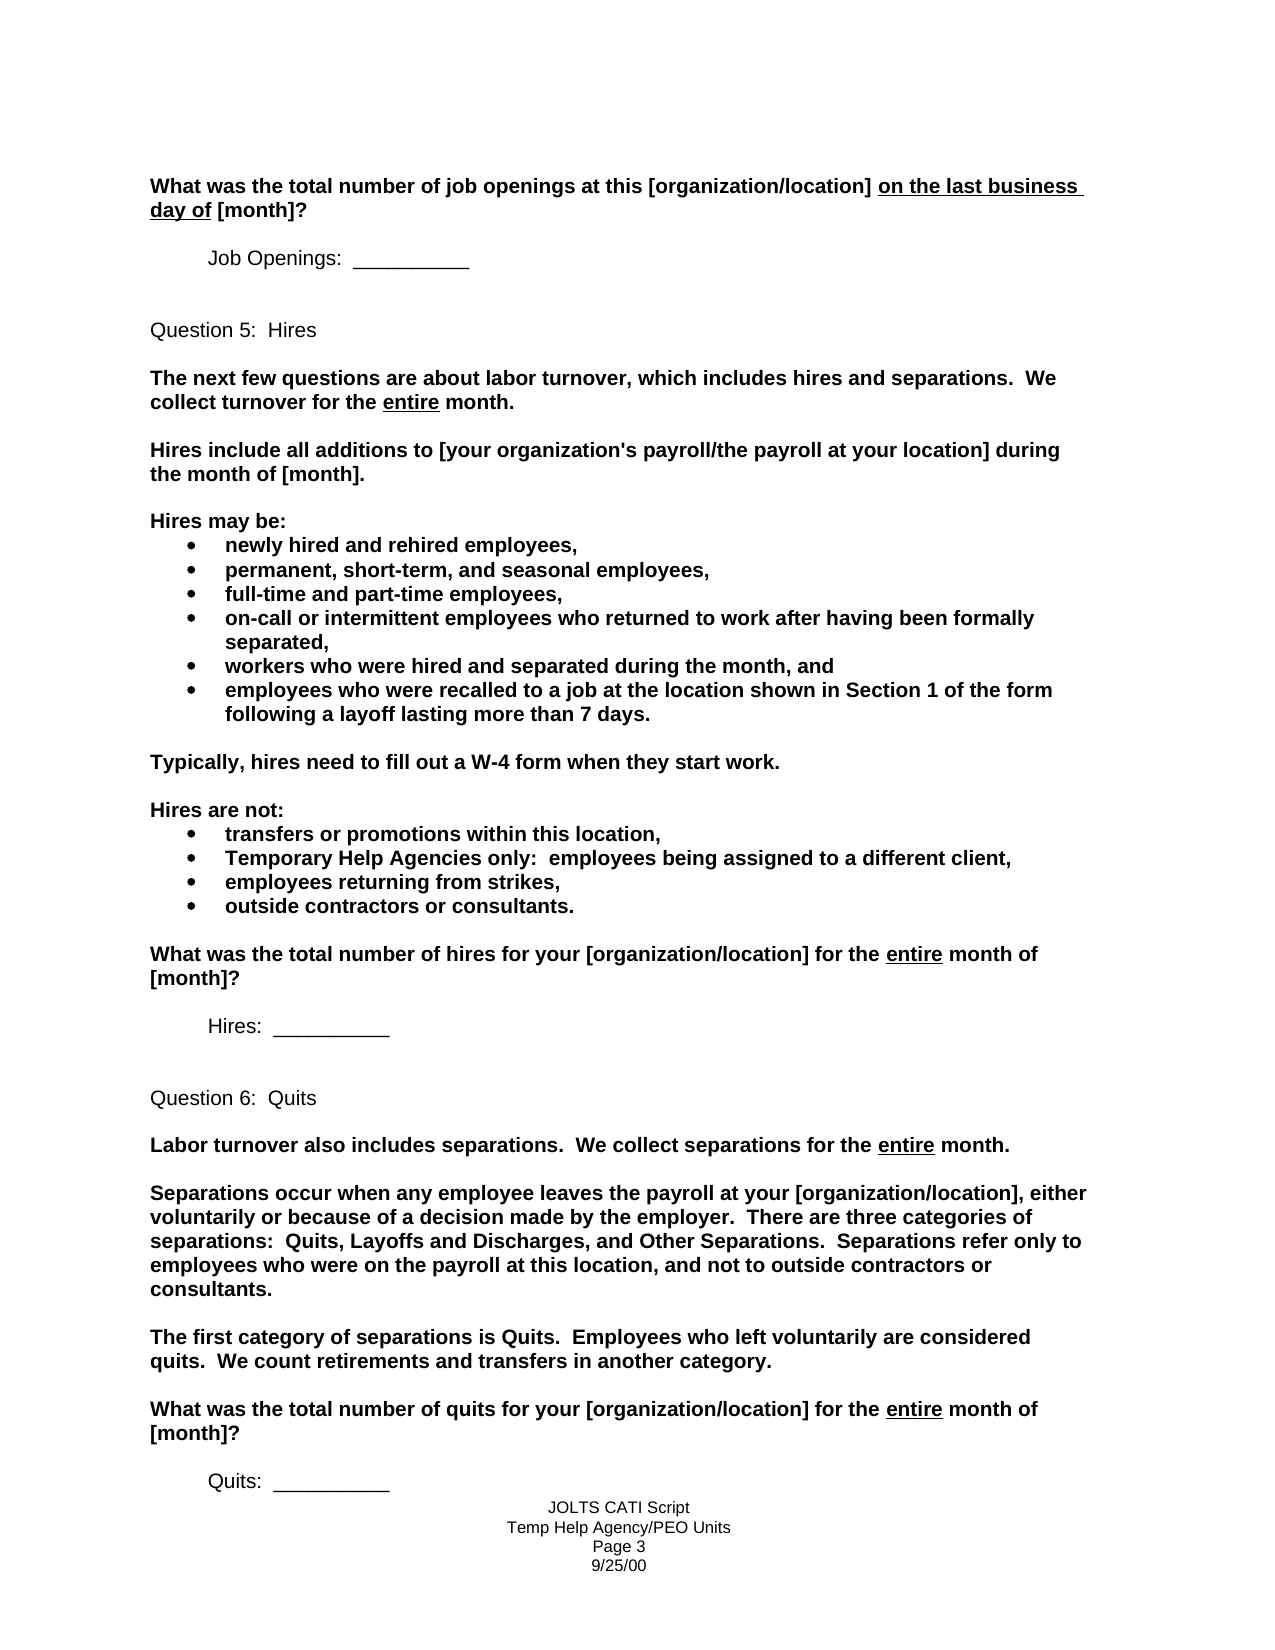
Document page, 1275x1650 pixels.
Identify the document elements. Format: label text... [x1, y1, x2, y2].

text The first category of separations is Quits. Employees who left voluntarily are considered quits. We count retirements and transfers in another category. [150, 1325, 1087, 1373]
text Hires are not: [150, 797, 1087, 821]
list full-time and part-time employees, [187, 581, 1087, 606]
text Labor turnover also includes separations. We collect separations for the entire month. [150, 1133, 1087, 1157]
list on-call or intermittent employees who returned to work after having been formally separated, [187, 606, 1087, 653]
text Typically, hires need to fill out a W-4 form when they start work. [150, 749, 1087, 773]
text The next few questions are about labor turnover, which includes hires and separations. We collect turnover for the entire month. [150, 366, 1087, 413]
text Job Openings: __________ [150, 246, 1087, 270]
list transfers or promotions within this location, [187, 821, 1087, 846]
text Hires may be: [150, 509, 1087, 533]
list Temporary Help Agencies only: employees being assigned to a different client, [187, 846, 1087, 869]
list permanent, short-term, and seasonal employees, [187, 557, 1087, 581]
text Hires: __________ [150, 1013, 1087, 1037]
list employees returning from strikes, [187, 869, 1087, 894]
text What was the total number of quits for your [organization/location] for the entire month of [month]? [150, 1397, 1087, 1445]
text Question 5: Hires [150, 318, 1087, 342]
text What was the total number of hires for your [organization/location] for the entire month of [month]? [150, 942, 1087, 989]
text Quits: __________ [150, 1469, 1087, 1493]
list outside contractors or consultants. [187, 894, 1087, 918]
text Question 6: Quits [150, 1085, 1087, 1109]
list newly hired and rehired employees, [187, 533, 1087, 557]
list workers who were hired and separated during the month, and [187, 653, 1087, 678]
text Hires include all additions to [your organization's payroll/the payroll at your location] during the month of [month]. [150, 437, 1087, 485]
text What was the total number of job openings at this [organization/location] on the last business day of [month]? [150, 174, 1087, 222]
list employees who were recalled to a job at the location shown in Section 1 of the form following a layoff lasting more than 7 days. [187, 678, 1087, 726]
text Separations occur when any employee leaves the payroll at your [organization/location], either voluntarily or because of a decision made by the employer. There are three categories of separations: Quits, Layoffs and Discharges, and Other Separations. Separations refer only to employees who were on the payroll at this location, and not to outside contractors or consultants. [150, 1181, 1087, 1301]
